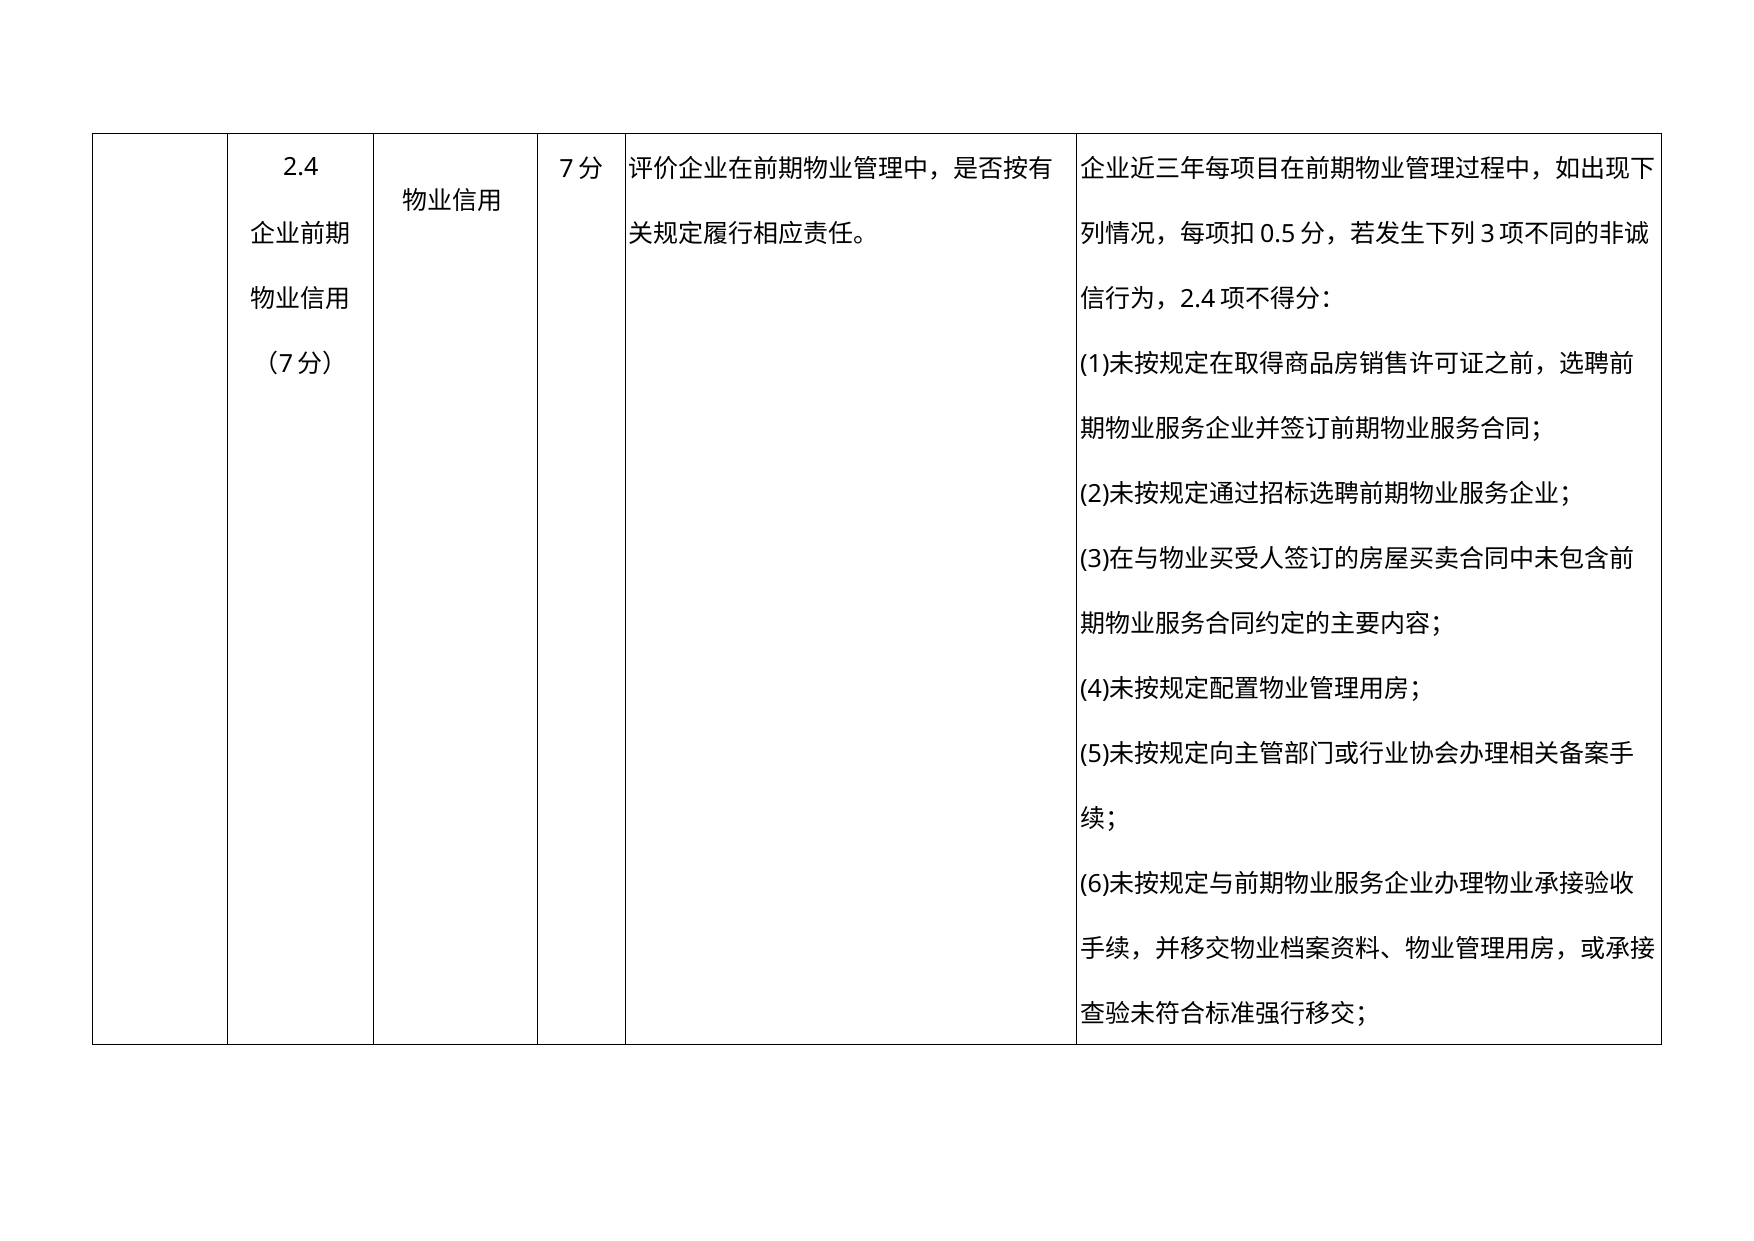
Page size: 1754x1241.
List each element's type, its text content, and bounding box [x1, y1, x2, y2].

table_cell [626, 134, 1076, 1044]
table_cell 2.4 企业前期 物业信用 （7分） [228, 134, 373, 1044]
table_cell 物业信用 [374, 134, 537, 1044]
table_cell 7分 [538, 134, 625, 1044]
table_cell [1077, 134, 1661, 1044]
